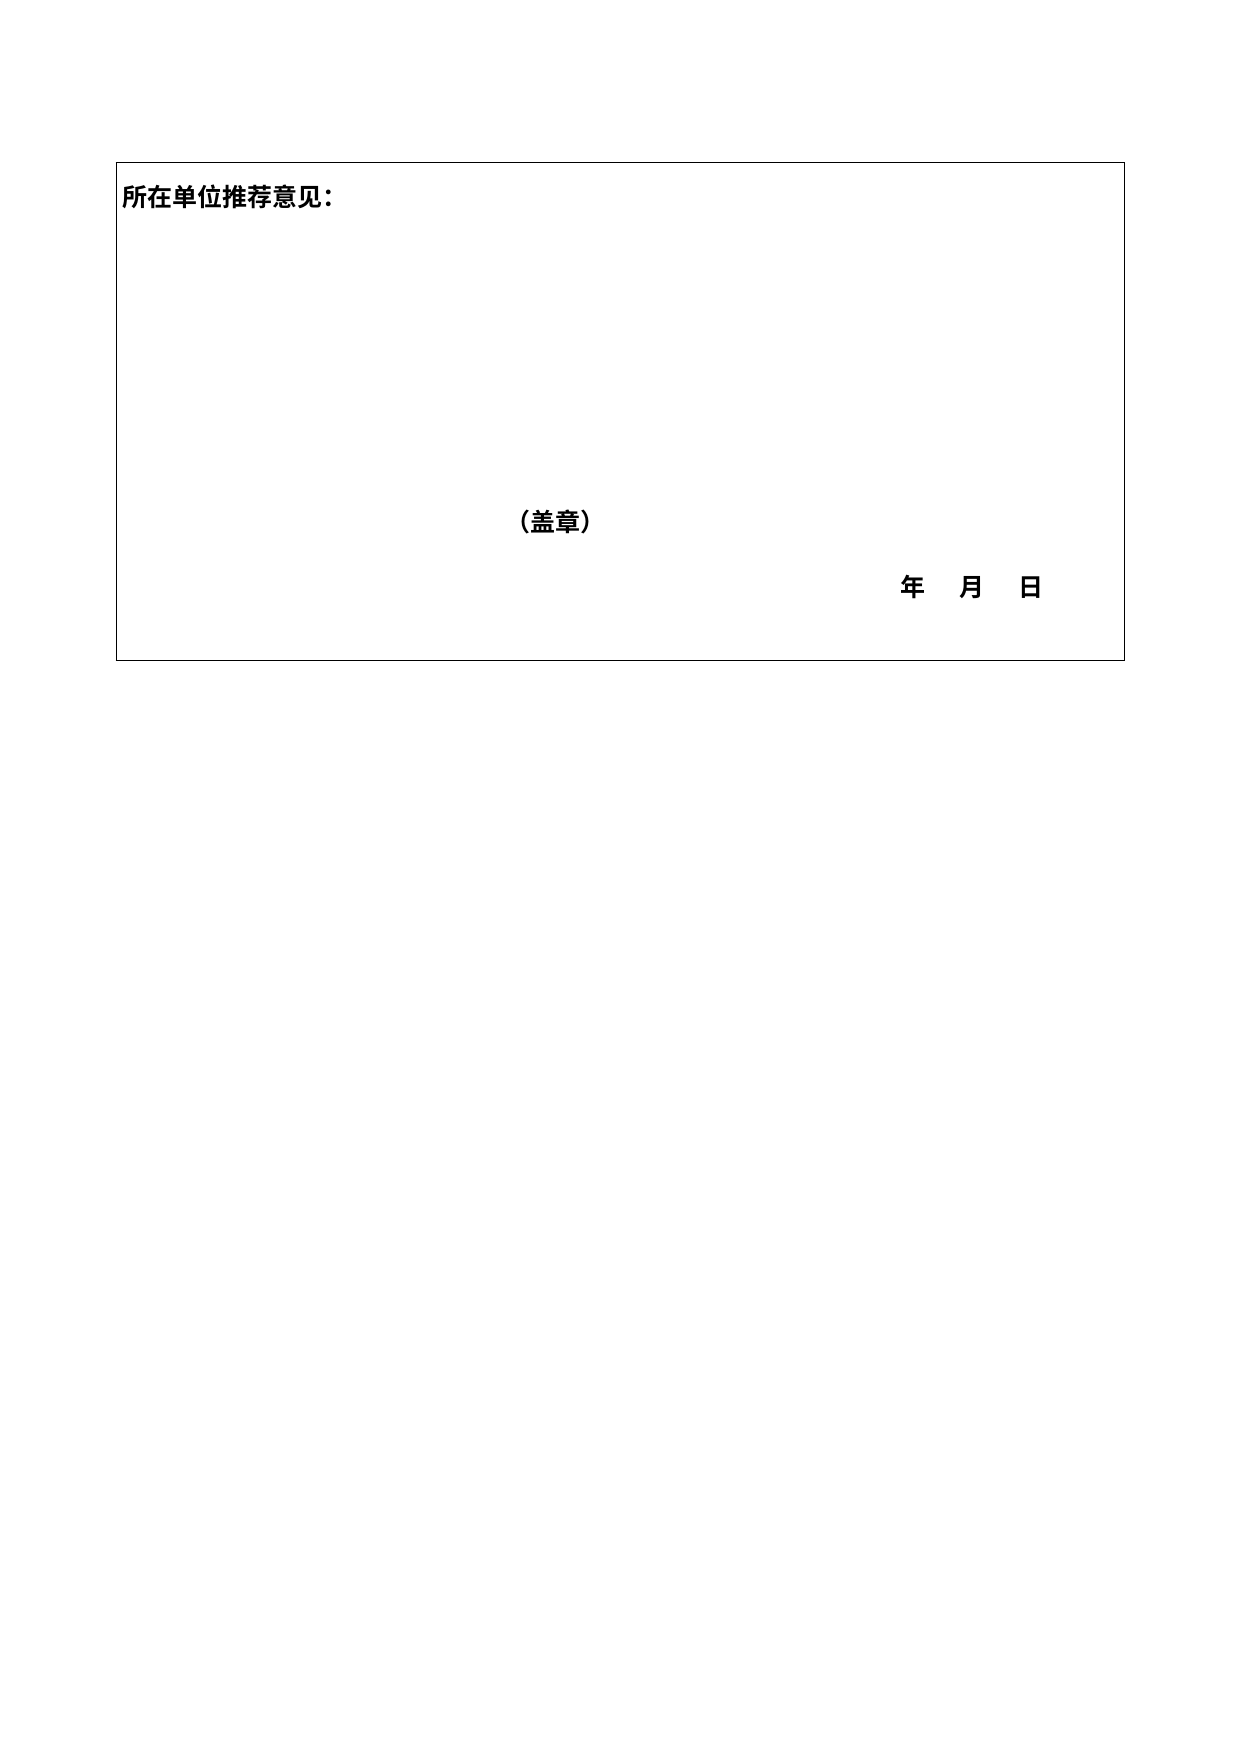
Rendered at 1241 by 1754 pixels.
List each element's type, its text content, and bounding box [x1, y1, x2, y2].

table_cell 所在单位推荐意见： （盖章） 年 月 日 [117, 163, 1124, 660]
